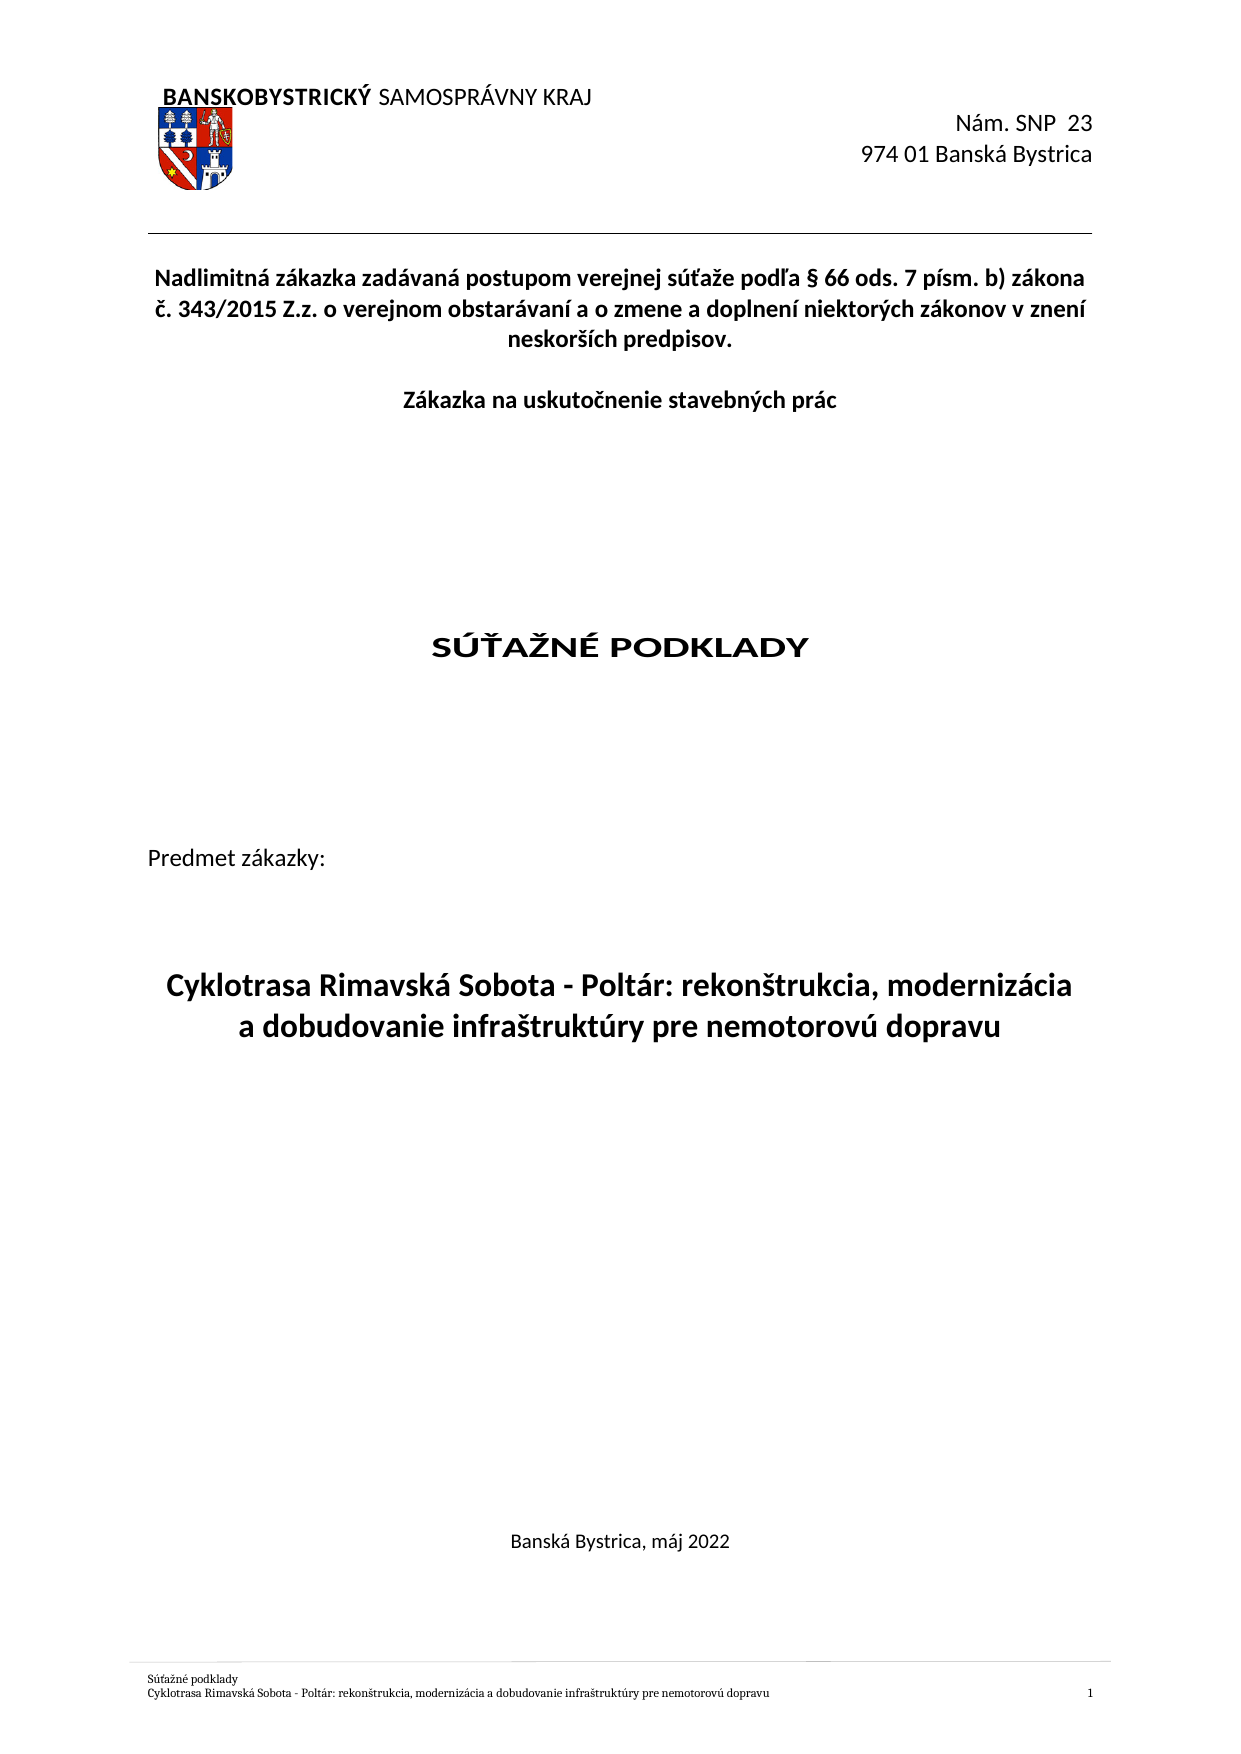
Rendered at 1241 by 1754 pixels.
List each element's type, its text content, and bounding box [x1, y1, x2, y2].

picture [157, 107, 233, 189]
text Cyklotrasa Rimavská Sobota - Poltár: rekonštrukcia, modernizácia a dobudovanie infraštruktúry pre nemotorovú dopravu [1002, 964, 1092, 1046]
text Nadlimitná zákazka zadávaná postupom verejnej súťaže podľa § 66 ods. 7 písm. b) zákona č. 343/2015 Z.z. o verejnom obstarávaní a o zmene a doplnení niektorých zákonov v znení neskorších predpisov. [148, 262, 1092, 354]
text Cyklotrasa Rimavská Sobota - Poltár: rekonštrukcia, modernizácia a dobudovanie infraštruktúry pre nemotorovú dopravu [148, 964, 238, 1046]
text Predmet zákazky: [148, 842, 1092, 873]
subtitle SÚŤAŽNÉ PODKLADY [148, 629, 1092, 664]
text Banská Bystrica, máj 2022 [148, 1529, 1092, 1554]
text Zákazka na uskutočnenie stavebných prác [148, 384, 1092, 415]
